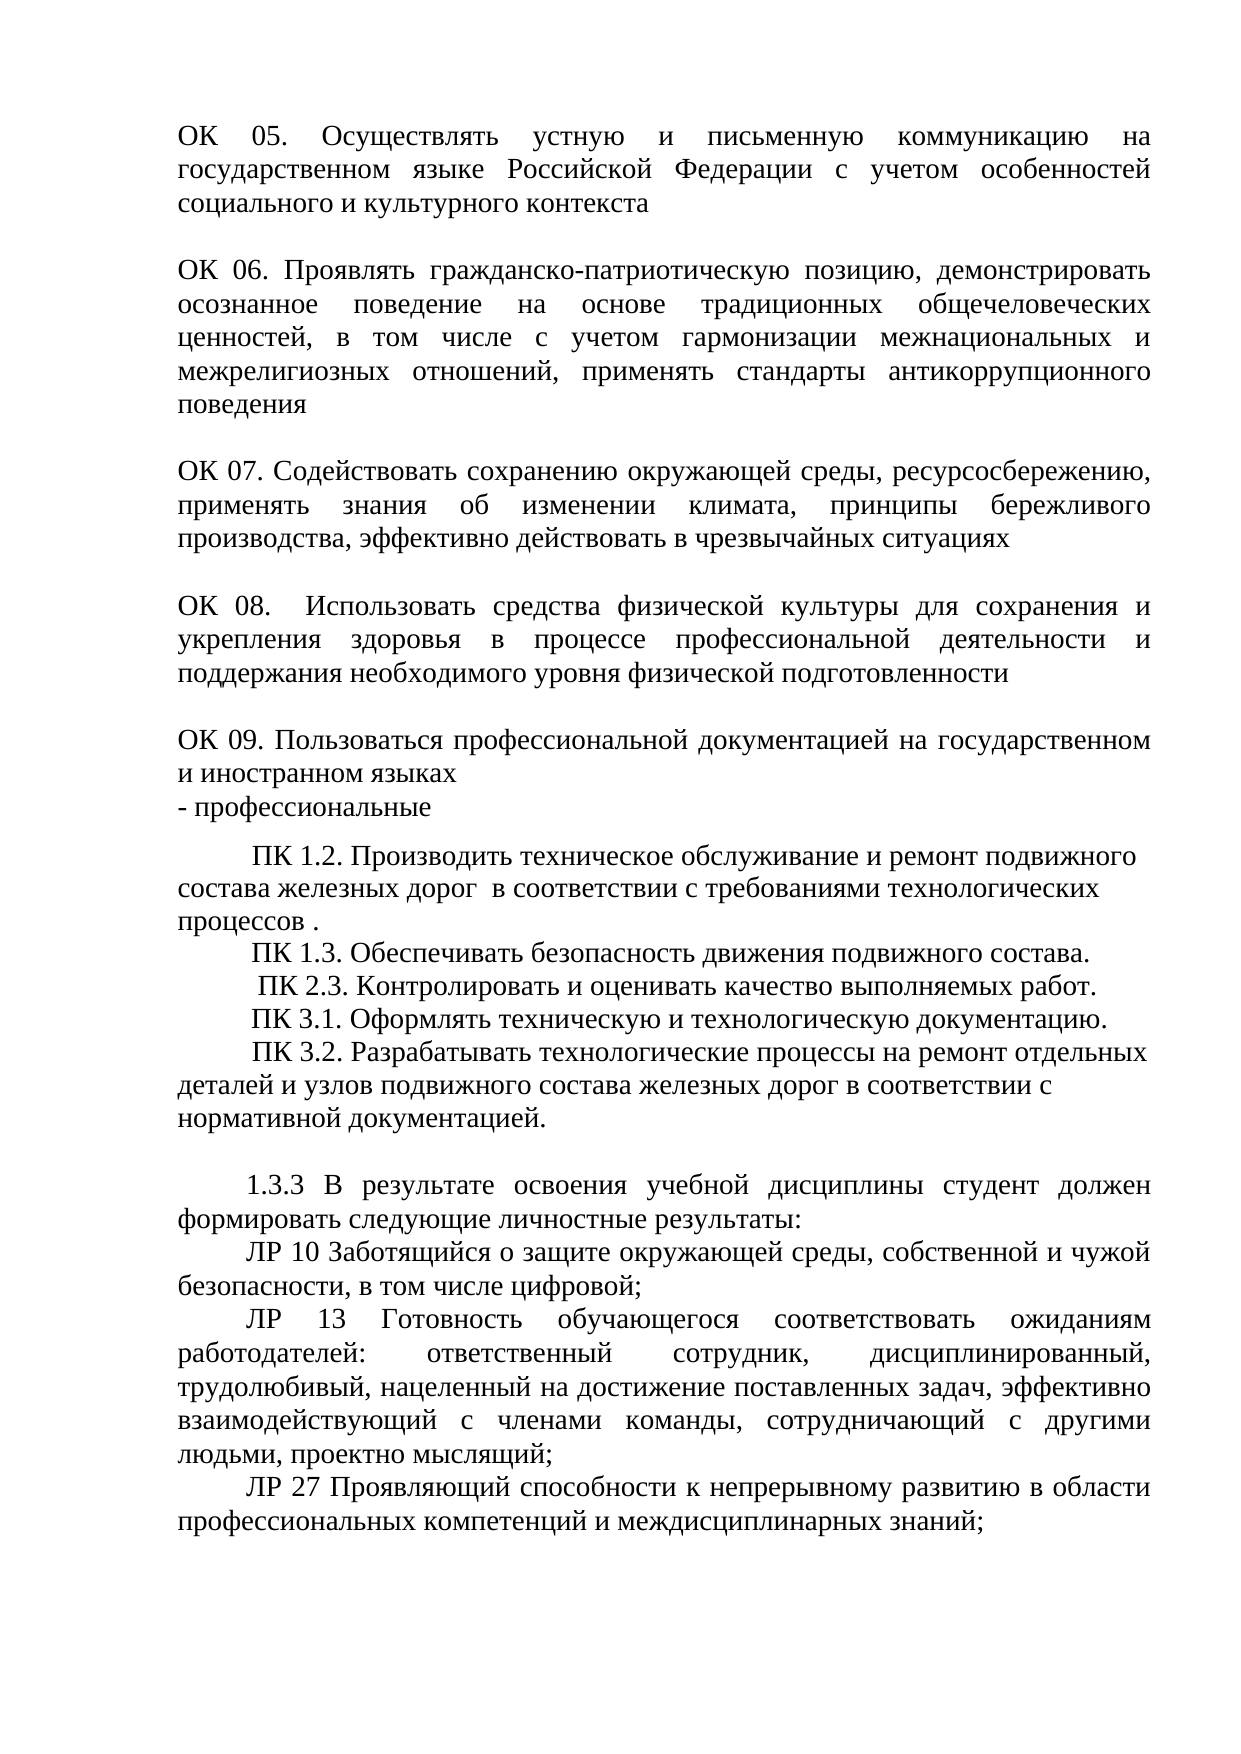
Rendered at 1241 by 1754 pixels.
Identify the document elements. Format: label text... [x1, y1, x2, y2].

text ПК 1.2. Производить техническое обслуживание и ремонт подвижного состава железных дорог в соответствии с требованиями технологических процессов . [177, 839, 1152, 937]
text ЛР 10 Заботящийся о защите окружающей среды, собственной и чужой безопасности, в том числе цифровой; [177, 1234, 1152, 1302]
text - профессиональные [177, 789, 1152, 822]
text 1.3.3 В результате освоения учебной дисциплины студент должен формировать следующие личностные результаты: [177, 1167, 1152, 1234]
text ПК 3.2. Разрабатывать технологические процессы на ремонт отдельных деталей и узлов подвижного состава железных дорог в соответствии с нормативной документацией. [177, 1035, 1152, 1134]
text ОК 06. Проявлять гражданско-патриотическую позицию, демонстрировать осознанное поведение на основе традиционных общечеловеческих ценностей, в том числе с учетом гармонизации межнациональных и межрелигиозных отношений, применять стандарты антикоррупционного поведения [177, 252, 1152, 420]
text ОК 07. Содействовать сохранению окружающей среды, ресурсосбережению, применять знания об изменении климата, принципы бережливого производства, эффективно действовать в чрезвычайных ситуациях [177, 453, 1152, 554]
text ПК 1.3. Обеспечивать безопасность движения подвижного состава. [177, 937, 1152, 969]
text ОК 08. Использовать средства физической культуры для сохранения и укрепления здоровья в процессе профессиональной деятельности и поддержания необходимого уровня физической подготовленности [177, 588, 1152, 688]
text ПК 3.1. Оформлять техническую и технологическую документацию. [177, 1002, 1152, 1035]
text ЛР 27 Проявляющий способности к непрерывному развитию в области профессиональных компетенций и междисциплинарных знаний; [177, 1469, 1152, 1536]
text ПК 2.3. Контролировать и оценивать качество выполняемых работ. [257, 969, 1152, 1002]
text ЛР 13 Готовность обучающегося соответствовать ожиданиям работодателей: ответственный сотрудник, дисциплинированный, трудолюбивый, нацеленный на достижение поставленных задач, эффективно взаимодействующий с членами команды, сотрудничающий с другими людьми, проектно мыслящий; [177, 1302, 1152, 1469]
text ОК 09. Пользоваться профессиональной документацией на государственном и иностранном языках [177, 722, 1152, 789]
text ОК 05. Осуществлять устную и письменную коммуникацию на государственном языке Российской Федерации с учетом особенностей социального и культурного контекста [177, 118, 1152, 219]
